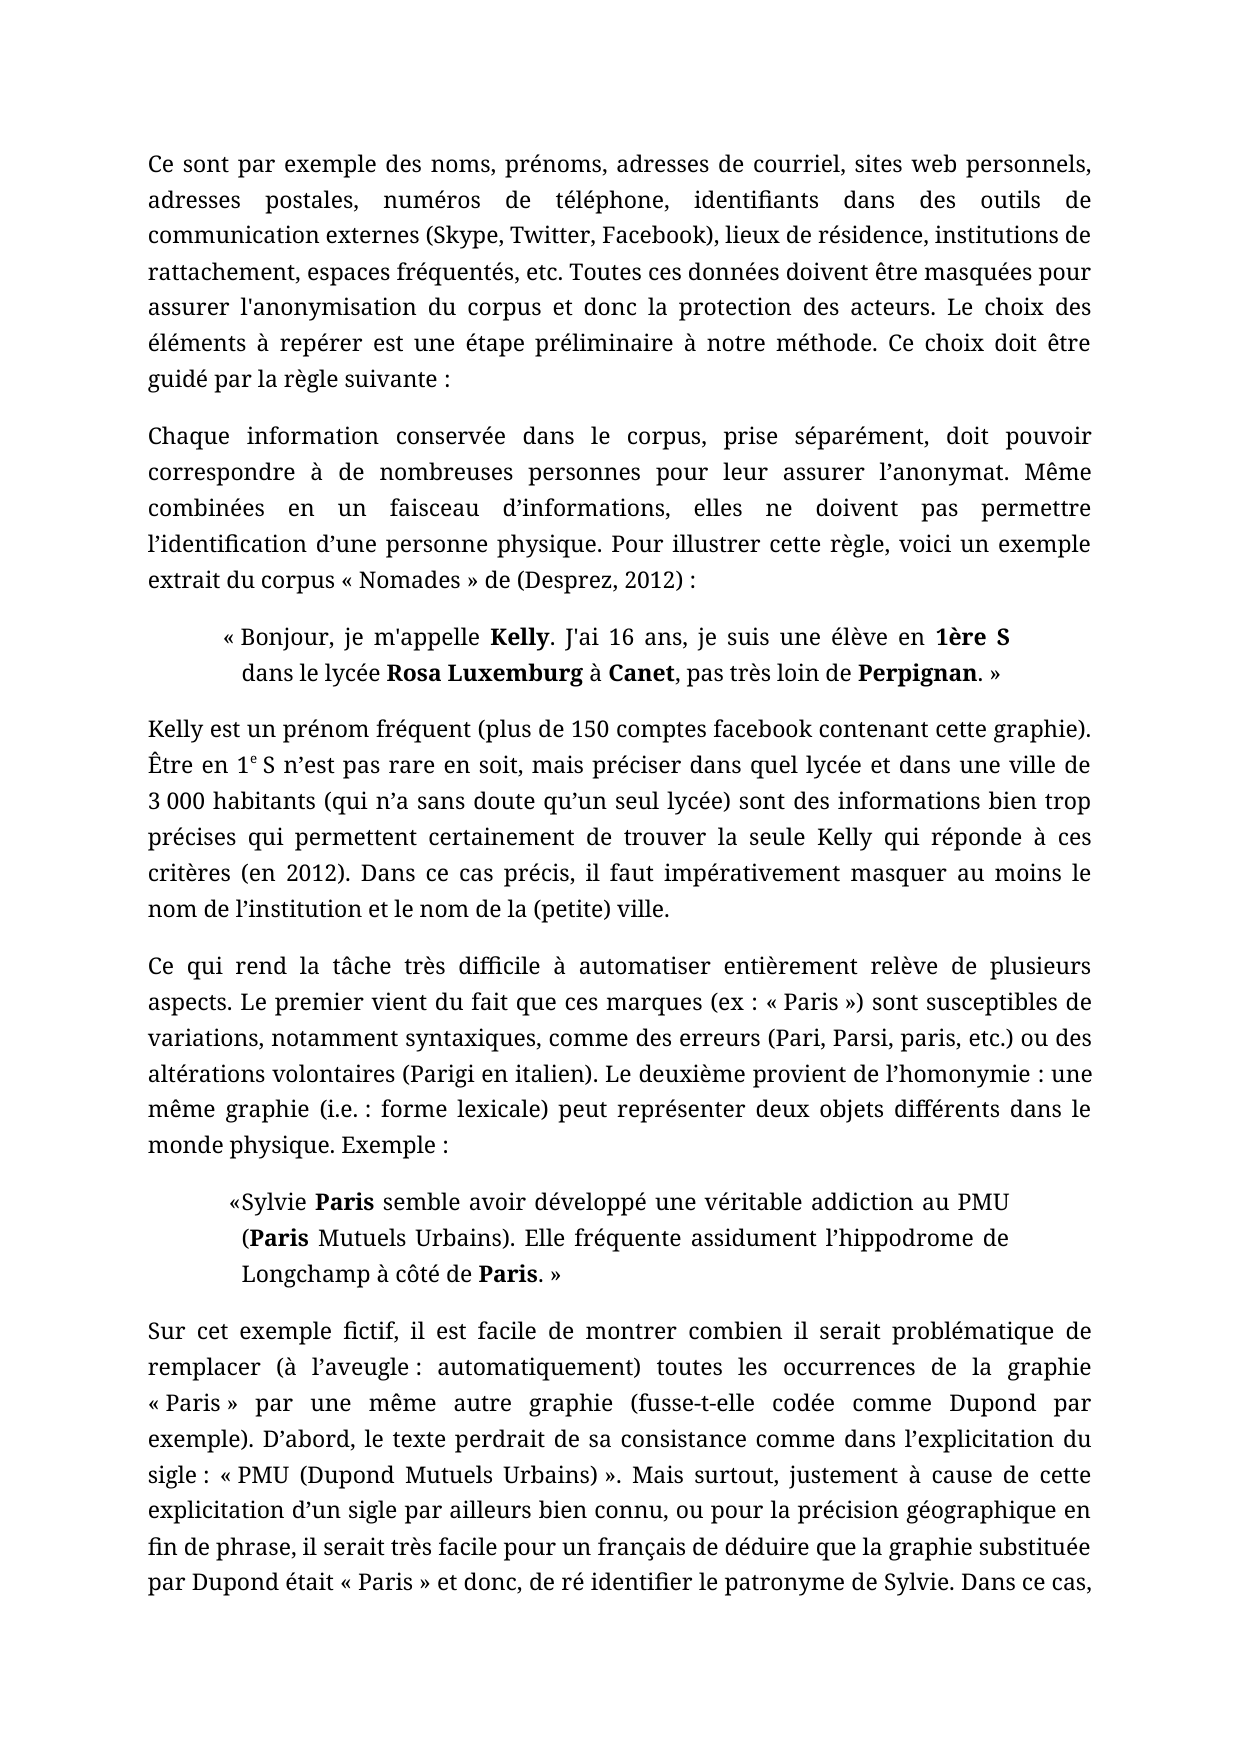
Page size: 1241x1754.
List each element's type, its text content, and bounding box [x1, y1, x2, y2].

text Ce qui rend la tâche très difficile à automatiser entièrement relève de plusieurs aspects. Le premier vient du fait que ces marques (ex : « Paris ») sont susceptibles de variations, notamment syntaxiques, comme des erreurs (Pari, Parsi, paris, etc.) ou des altérations volontaires (Parigi en italien). Le deuxième provient de l’homonymie : une même graphie (i.e. : forme lexicale) peut représenter deux objets différents dans le monde physique. Exemple : [148, 950, 1093, 1161]
text Chaque information conservée dans le corpus, prise séparément, doit pouvoir correspondre à de nombreuses personnes pour leur assurer l’anonymat. Même combinées en un faisceau d’informations, elles ne doivent pas permettre l’identification d’une personne physique. Pour illustrer cette règle, voici un exemple extrait du corpus « Nomades » de (Desprez, 2012) : [148, 420, 1093, 595]
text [148, 148, 1093, 394]
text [148, 1315, 1093, 1598]
text « Bonjour, je m'appelle Kelly. J'ai 16 ans, je suis une élève en 1ère S dans le lycée Rosa Luxemburg à Canet, pas très loin de Perpignan. » [223, 621, 1010, 688]
text Kelly est un prénom fréquent (plus de 150 comptes facebook contenant cette graphie). Être en 1e S n’est pas rare en soit, mais préciser dans quel lycée et dans une ville de 3 000 habitants (qui n’a sans doute qu’un seul lycée) sont des informations bien trop précises qui permettent certainement de trouver la seule Kelly qui réponde à ces critères (en 2012). Dans ce cas précis, il faut impérativement masquer au moins le nom de l’institution et le nom de la (petite) ville. [148, 713, 1093, 924]
text « Sylvie Paris semble avoir développé une véritable addiction au PMU (Paris Mutuels Urbains). Elle fréquente assidument l’hippodrome de Longchamp à côté de Paris. » [223, 1186, 1010, 1289]
